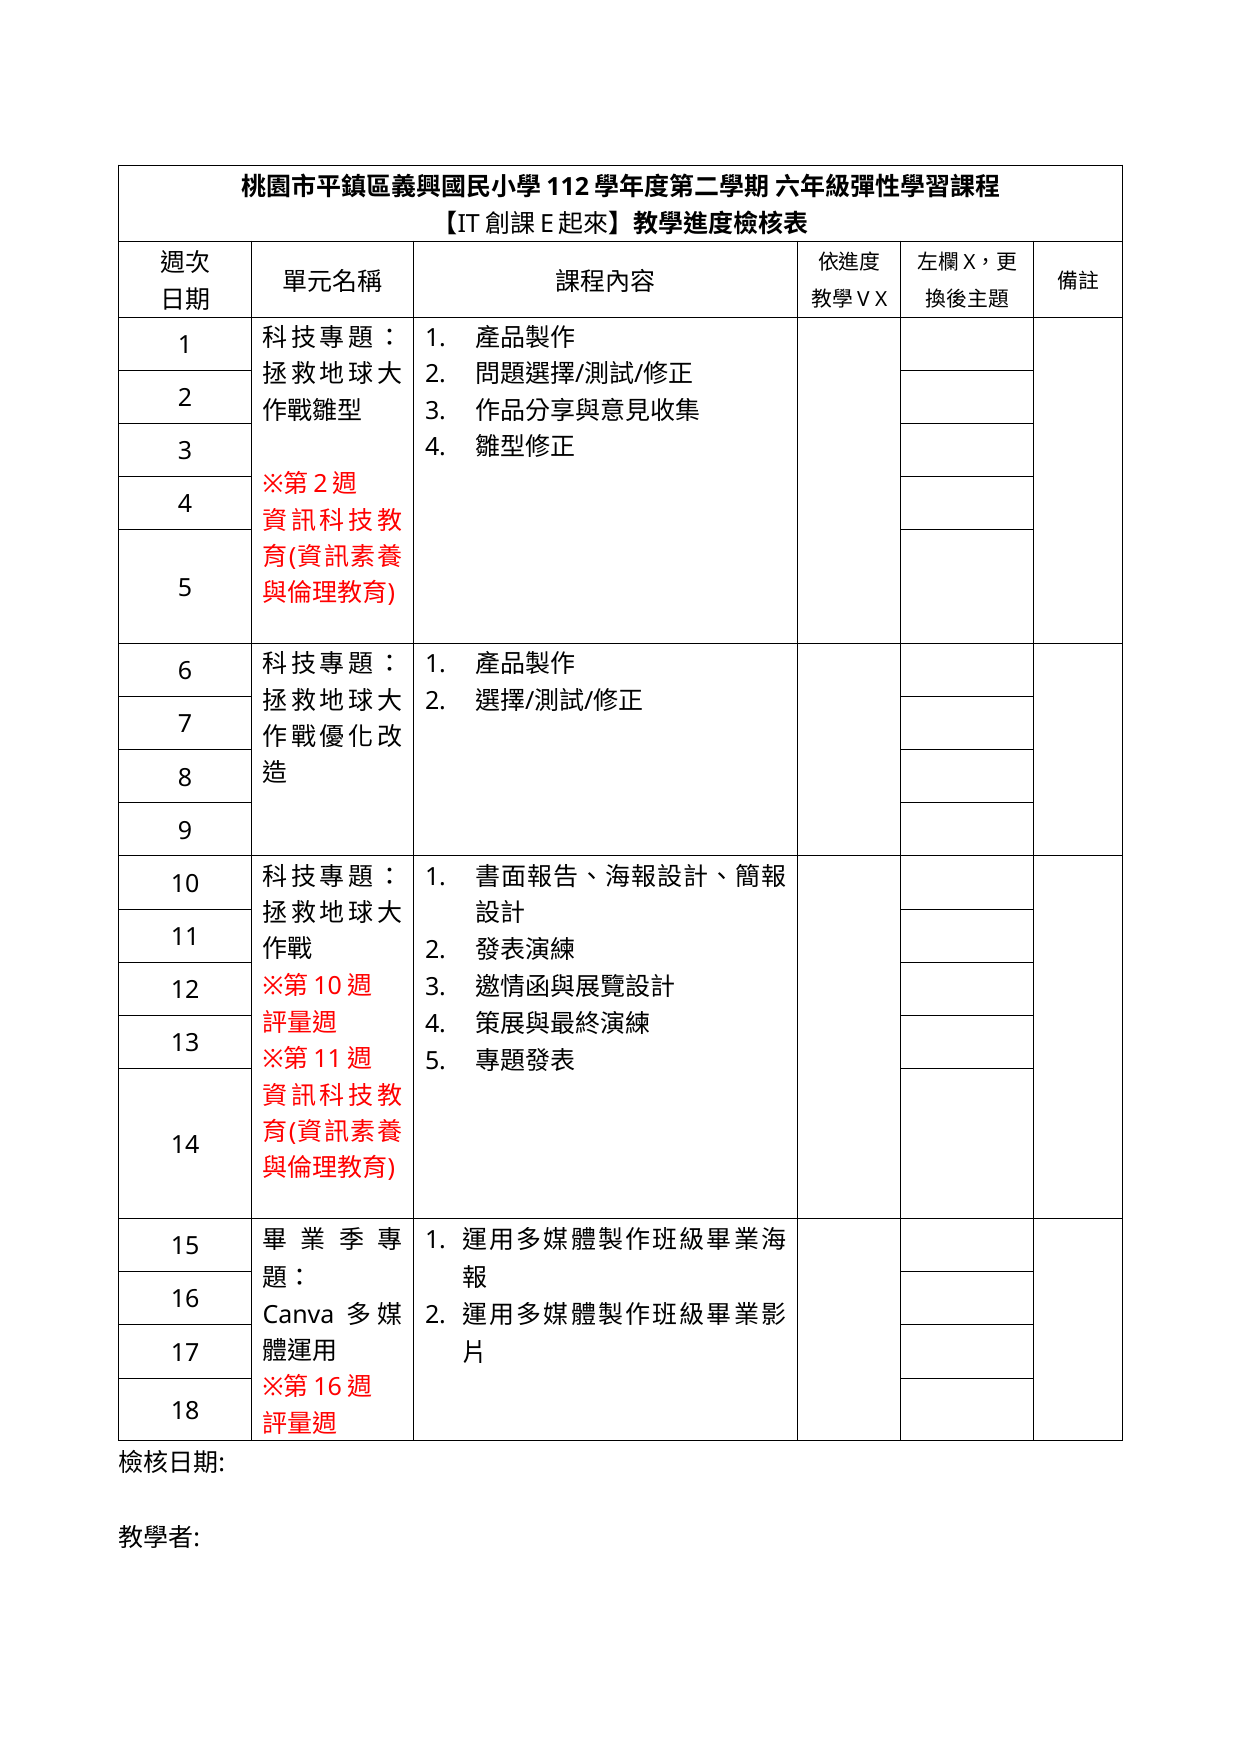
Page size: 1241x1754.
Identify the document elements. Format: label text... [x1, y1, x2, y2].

table_cell 8 [119, 750, 251, 802]
table_cell 1 [119, 318, 251, 370]
table_cell 運用多媒體製作班級畢業海報 運用多媒體製作班級畢業影片 [414, 1219, 797, 1440]
table_cell [901, 856, 1033, 908]
table_cell 週次 日期 [119, 242, 251, 317]
table_cell [901, 318, 1033, 370]
table_cell [1034, 318, 1122, 643]
table_cell 6 [119, 644, 251, 696]
table_cell [901, 530, 1033, 643]
table_cell 依進度教學V X [798, 242, 900, 317]
table_cell 14 [119, 1069, 251, 1218]
table_cell 產品製作 問題選擇/測試/修正 作品分享與意見收集 雛型修正 [414, 318, 797, 643]
table_cell [798, 318, 900, 643]
table_cell 13 [119, 1016, 251, 1068]
table_cell 5 [119, 530, 251, 643]
table_cell 11 [119, 910, 251, 962]
table_cell 10 [119, 856, 251, 908]
text 教學者: [118, 1516, 1122, 1554]
table_cell [901, 1325, 1033, 1377]
table_cell 課程內容 [414, 242, 797, 317]
table_cell [798, 1219, 900, 1440]
table_cell [901, 803, 1033, 855]
table_cell [901, 644, 1033, 696]
text 檢核日期: [118, 1441, 1122, 1479]
table_cell [901, 1016, 1033, 1068]
table_cell 書面報告、海報設計、簡報設計 發表演練 邀情函與展覽設計 策展與最終演練 專題發表 [414, 856, 797, 1218]
table_cell 畢業季專題： Canva多媒體運用 ※第16週 評量週 [252, 1219, 413, 1440]
table_cell 12 [119, 963, 251, 1015]
table_cell 科技專題：拯救地球大作戰優化改造 [252, 644, 413, 855]
table_cell [901, 1272, 1033, 1324]
table_cell [901, 1219, 1033, 1271]
table_cell [901, 424, 1033, 476]
table_cell 產品製作 選擇/測試/修正 [414, 644, 797, 855]
table_cell 科技專題：拯救地球大作戰雛型 ※第2週 資訊科技教育(資訊素養與倫理教育) [252, 318, 413, 643]
table_cell 科技專題：拯救地球大作戰 ※第10週 評量週 ※第11週 資訊科技教育(資訊素養與倫理教育) [252, 856, 413, 1218]
table_header 桃園市平鎮區義興國民小學112學年度第二學期 六年級彈性學習課程 【IT創課E起來】教學進度檢核表 [119, 166, 1122, 241]
table_cell 左欄X，更換後主題 [901, 242, 1033, 317]
table_cell [798, 644, 900, 855]
table_cell 單元名稱 [252, 242, 413, 317]
table_cell 18 [119, 1379, 251, 1440]
table_cell [798, 856, 900, 1218]
table_cell [1034, 644, 1122, 855]
table_cell [901, 1379, 1033, 1440]
table_cell 3 [119, 424, 251, 476]
table_cell 16 [119, 1272, 251, 1324]
table_cell [901, 963, 1033, 1015]
table_cell [901, 750, 1033, 802]
table_cell [1034, 1219, 1122, 1440]
table_cell 7 [119, 697, 251, 749]
table_cell 4 [119, 477, 251, 529]
table_cell [901, 371, 1033, 423]
table_cell [901, 477, 1033, 529]
table_cell [901, 910, 1033, 962]
table_cell 9 [119, 803, 251, 855]
table_cell 17 [119, 1325, 251, 1377]
table_cell [1034, 856, 1122, 1218]
table_cell 2 [119, 371, 251, 423]
table_cell [901, 1069, 1033, 1218]
table_cell [901, 697, 1033, 749]
table_cell 15 [119, 1219, 251, 1271]
table_cell 備註 [1034, 242, 1122, 317]
